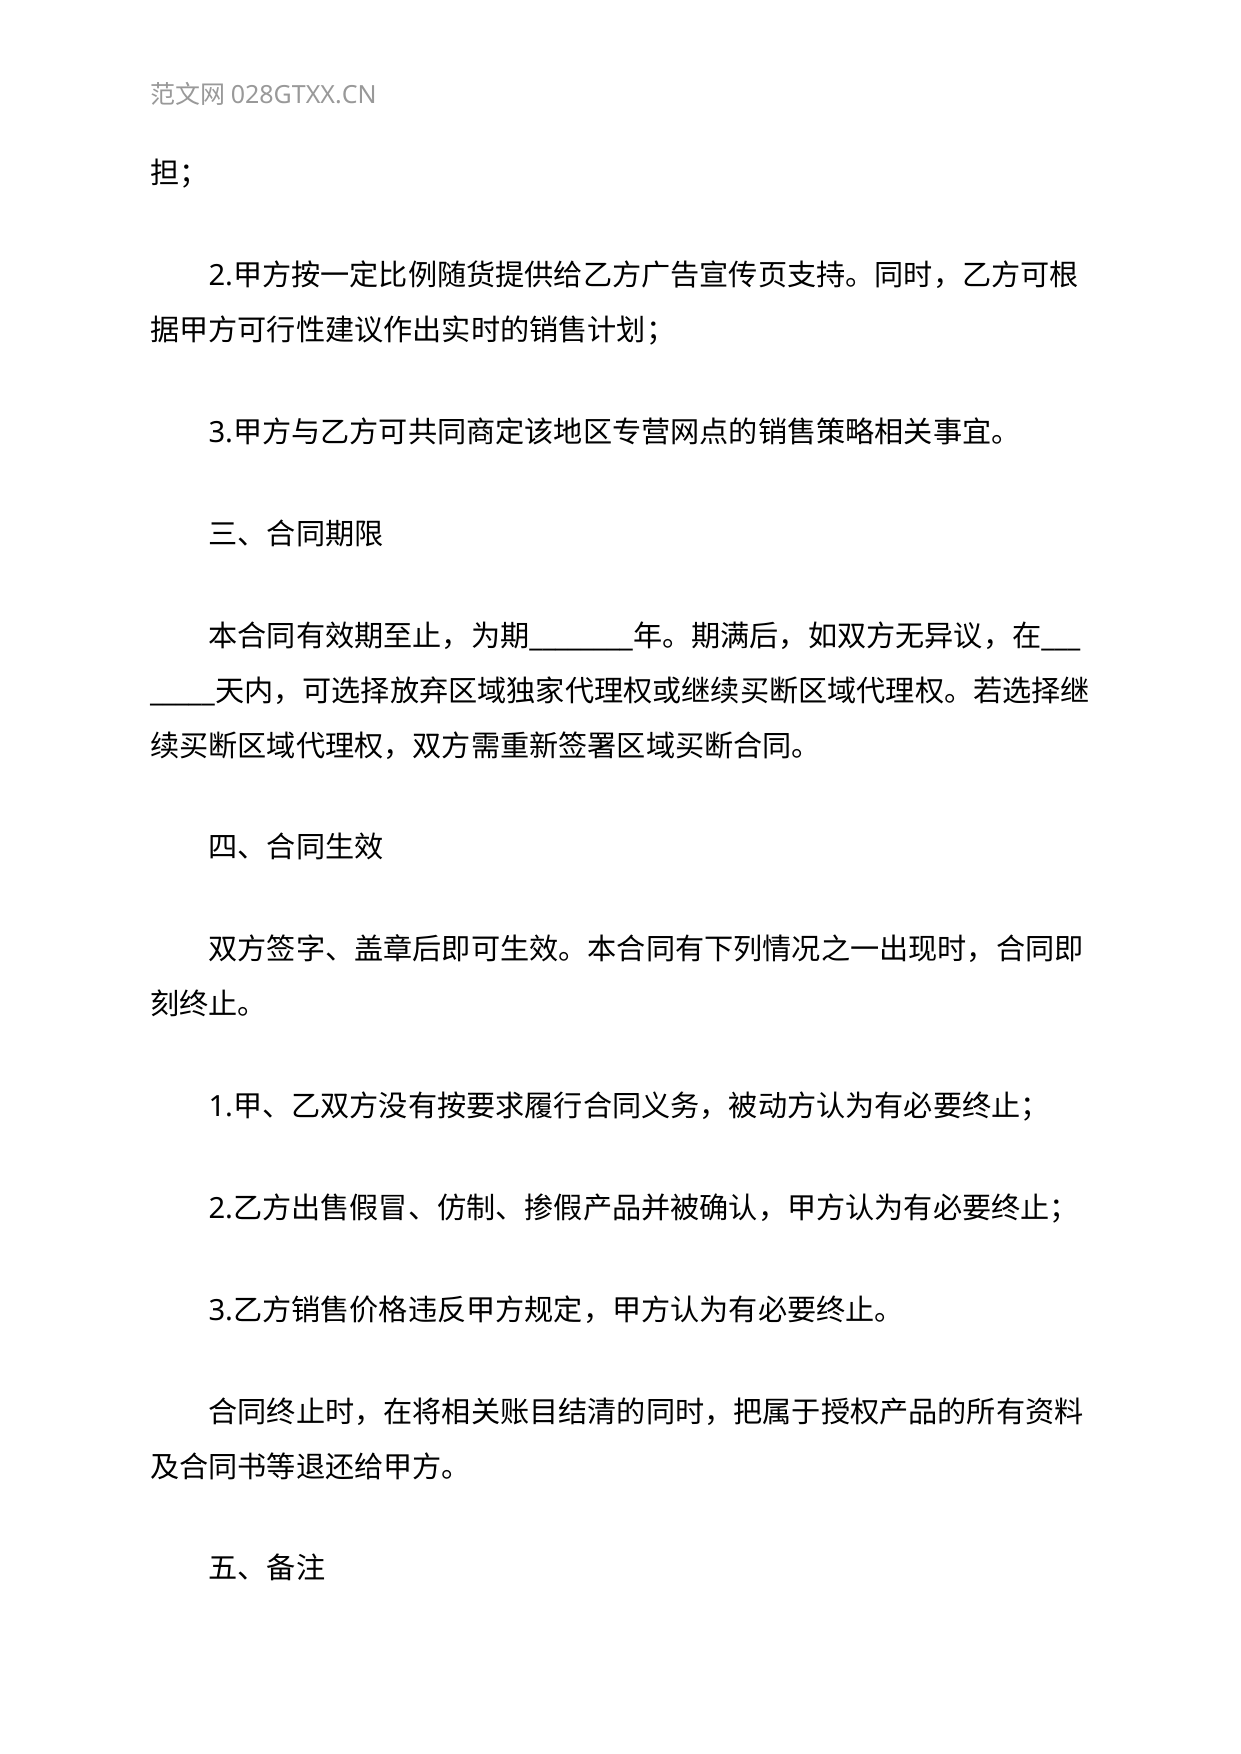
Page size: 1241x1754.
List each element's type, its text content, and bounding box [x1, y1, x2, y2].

text 五、备注 [150, 1545, 1090, 1587]
text 双方签字、盖章后即可生效。本合同有下列情况之一出现时，合同即刻终止。 [150, 926, 1090, 1023]
text 2.甲方按一定比例随货提供给乙方广告宣传页支持。同时，乙方可根据甲方可行性建议作出实时的销售计划； [150, 252, 1090, 349]
text 合同终止时，在将相关账目结清的同时，把属于授权产品的所有资料及合同书等退还给甲方。 [150, 1388, 1090, 1486]
text 3.乙方销售价格违反甲方规定，甲方认为有必要终止。 [150, 1286, 1090, 1329]
text 2.乙方出售假冒、仿制、掺假产品并被确认，甲方认为有必要终止； [150, 1184, 1090, 1227]
text 三、合同期限 [150, 511, 1090, 553]
text 本合同有效期至止，为期________年。期满后，如双方无异议，在________天内，可选择放弃区域独家代理权或继续买断区域代理权。若选择继续买断区域代理权，双方需重新签署区域买断合同。 [150, 612, 1090, 764]
text 3.甲方与乙方可共同商定该地区专营网点的销售策略相关事宜。 [150, 408, 1090, 451]
text 1.甲、乙双方没有按要求履行合同义务，被动方认为有必要终止； [150, 1082, 1090, 1125]
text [150, 150, 1090, 192]
text 四、合同生效 [150, 824, 1090, 866]
